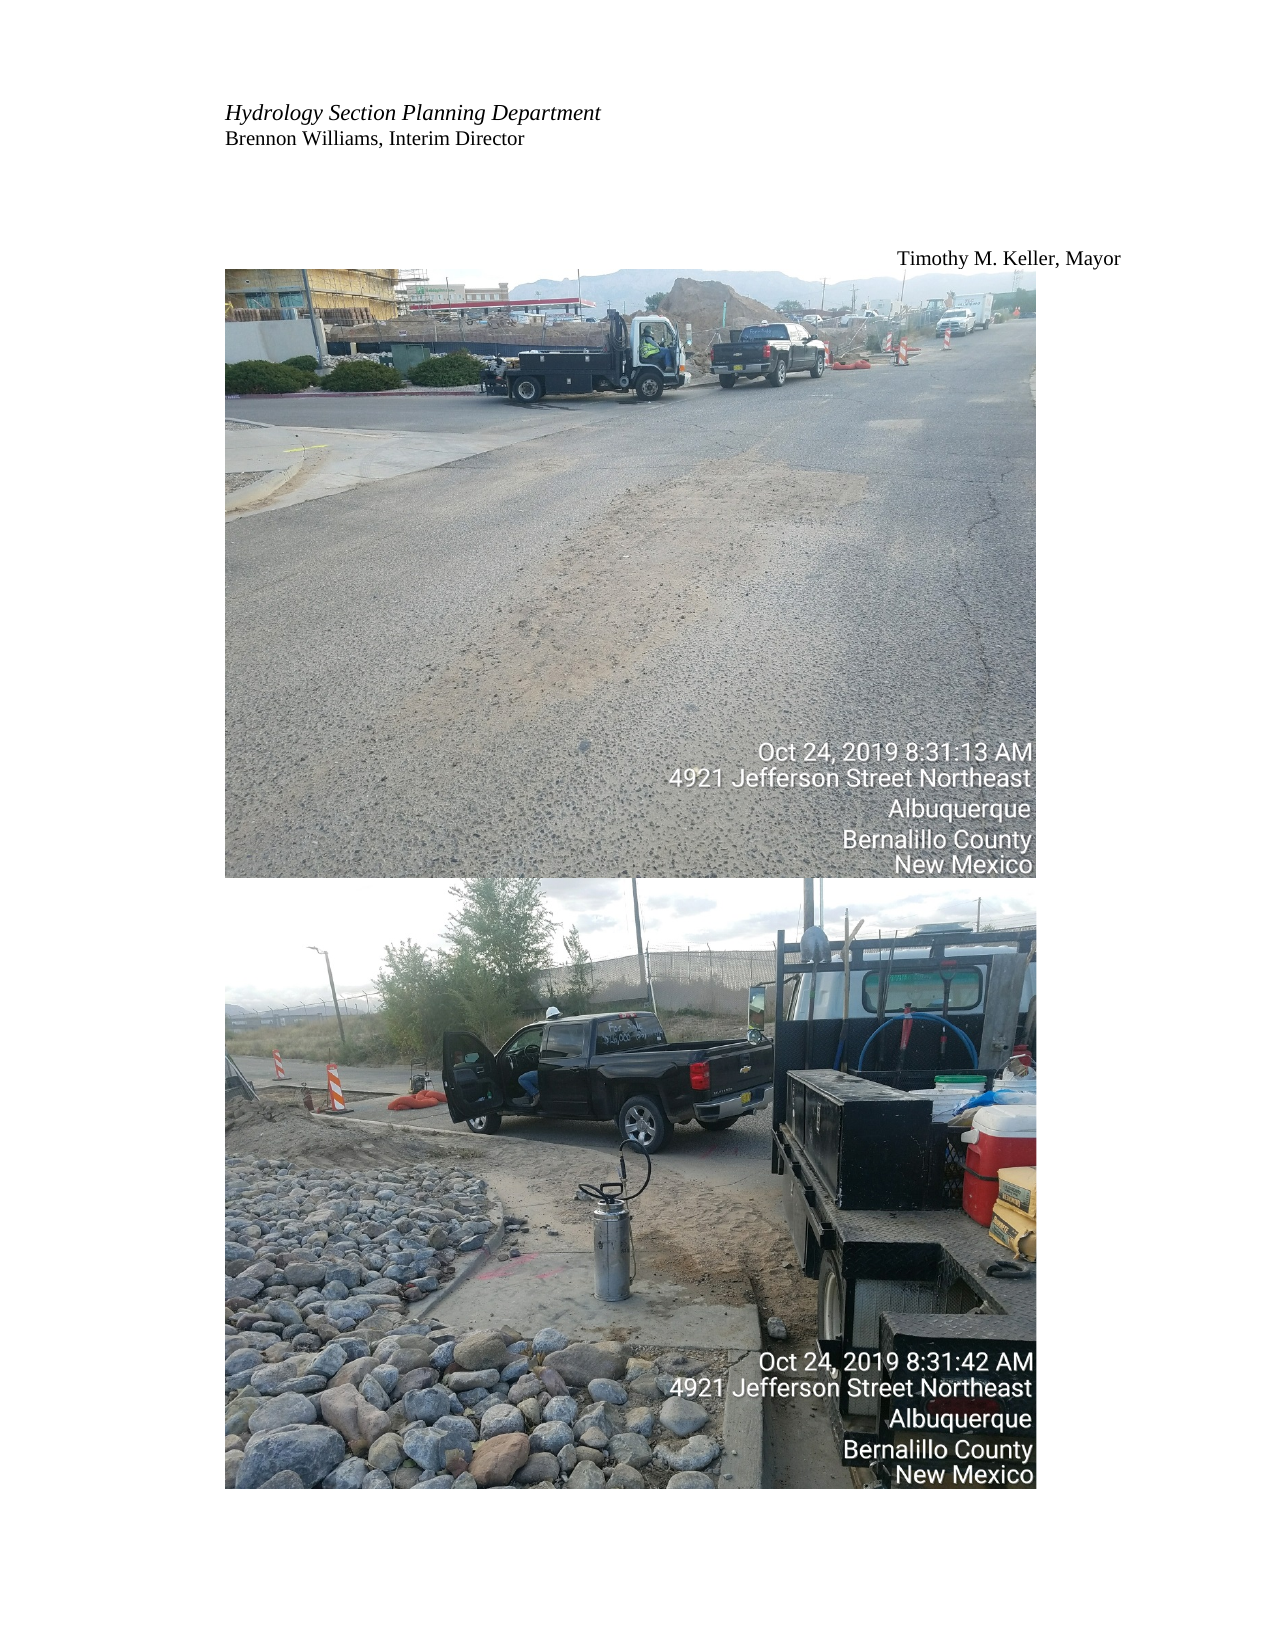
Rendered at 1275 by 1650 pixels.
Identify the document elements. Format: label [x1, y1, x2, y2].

picture [225, 269, 1037, 1489]
